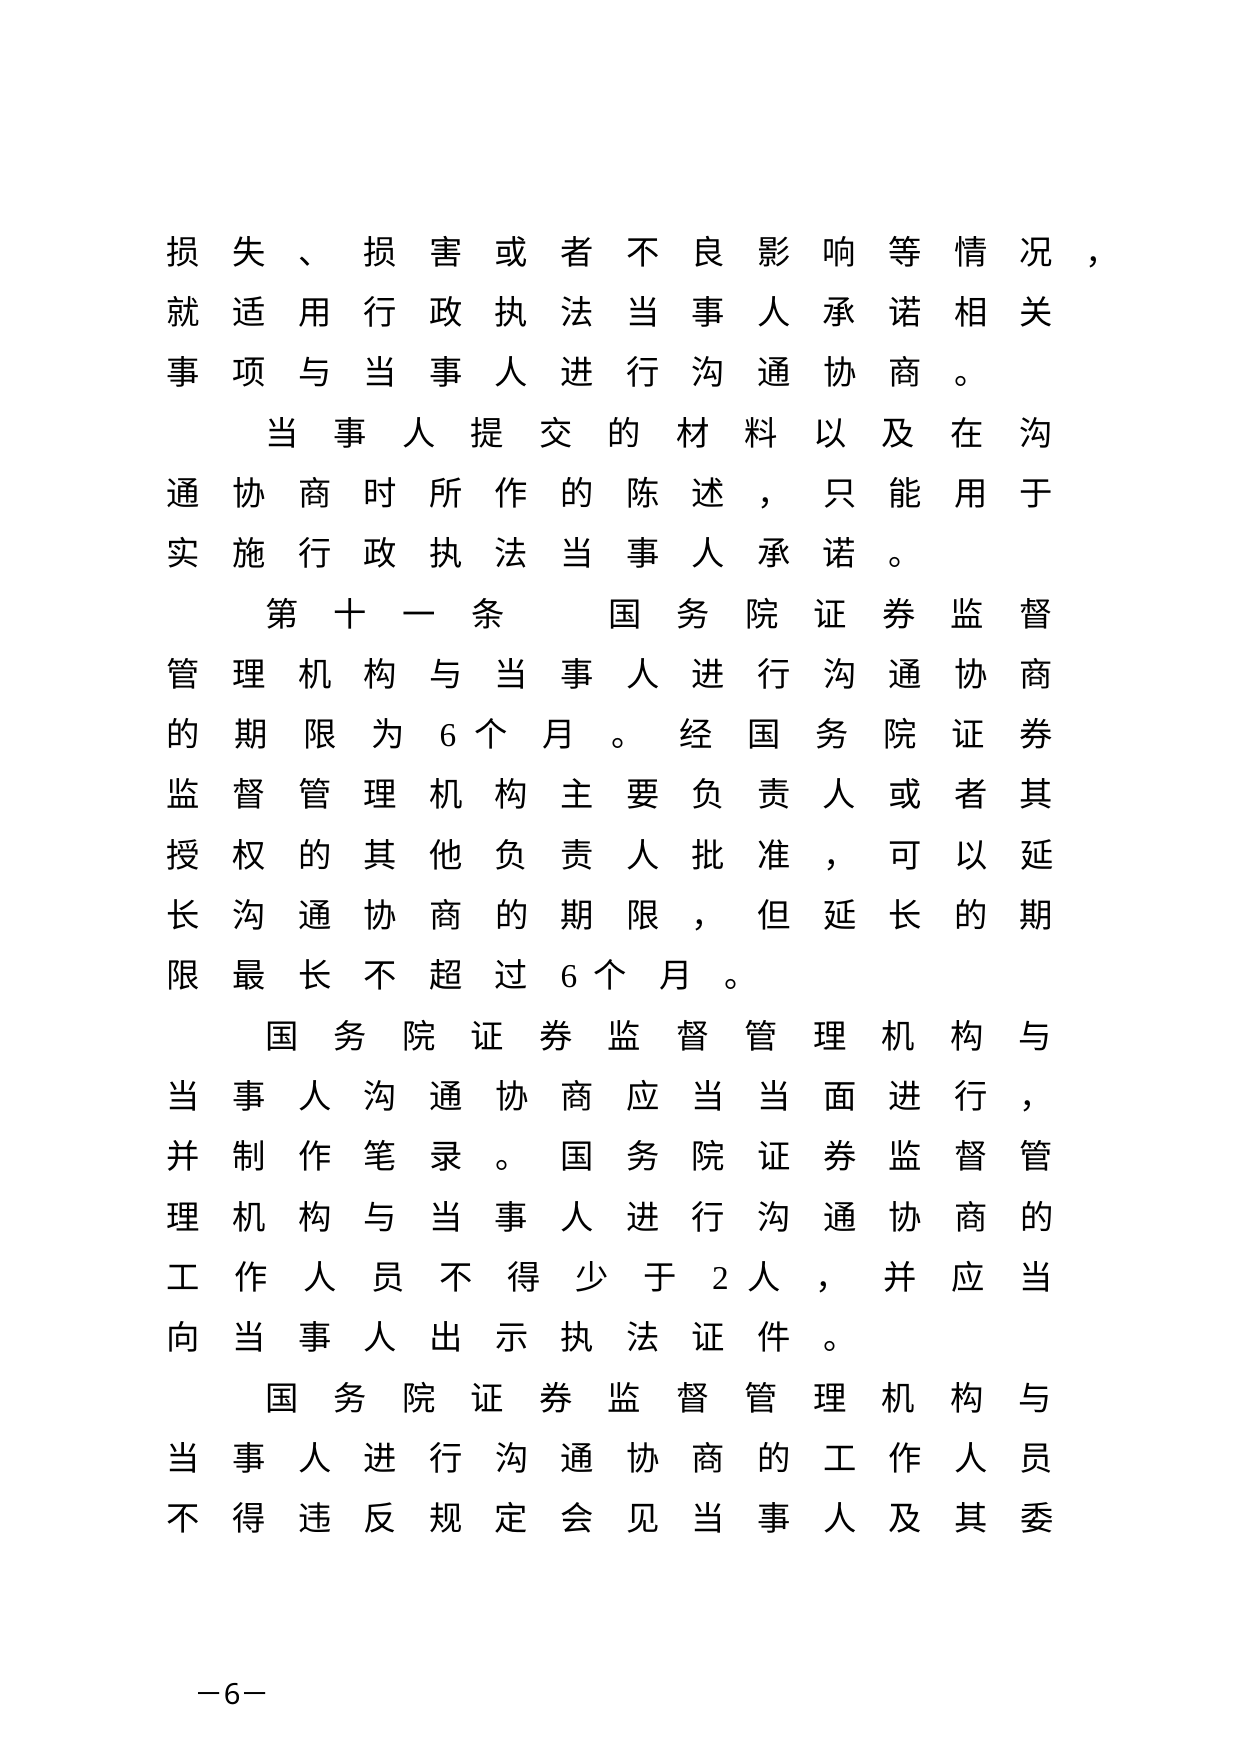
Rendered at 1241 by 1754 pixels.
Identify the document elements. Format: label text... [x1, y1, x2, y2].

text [167, 1365, 1085, 1546]
text 国务院证券监督管理机构与当事人沟通协商应当当面进行，并制作笔录。国务院证券监督管理机构与当事人进行沟通协商的工作人员不得少于2人，并应当向当事人出示执法证件。 [167, 1003, 1085, 1365]
text 第十一条 国务院证券监督管理机构与当事人进行沟通协商的期限为6个月。经国务院证券监督管理机构主要负责人或者其授权的其他负责人批准，可以延长沟通协商的期限，但延长的期限最长不超过6个月。 [167, 581, 1085, 1003]
text 当事人提交的材料以及在沟通协商时所作的陈述，只能用于实施行政执法当事人承诺。 [167, 400, 1085, 581]
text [167, 219, 1085, 400]
